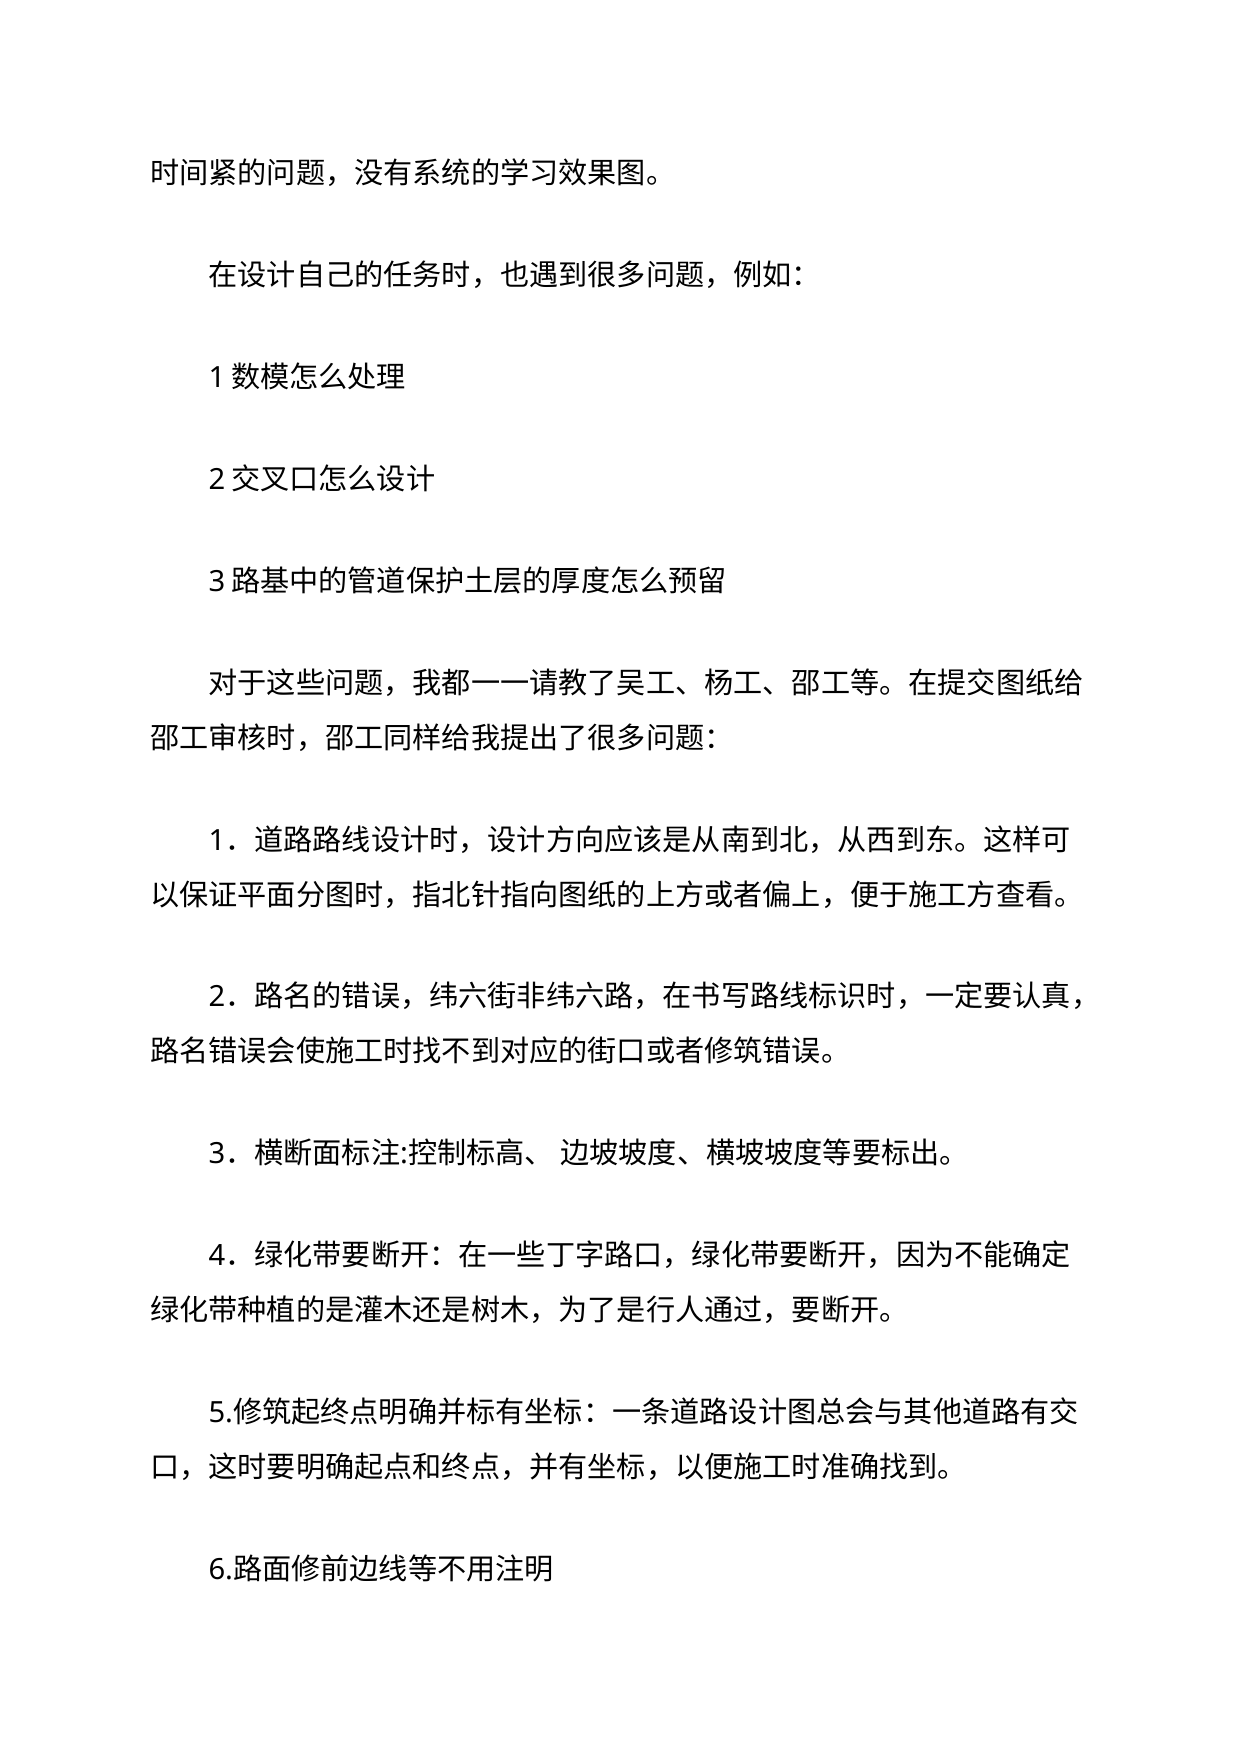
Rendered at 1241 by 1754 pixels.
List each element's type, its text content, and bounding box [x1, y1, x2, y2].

text 5.修筑起终点明确并标有坐标：一条道路设计图总会与其他道路有交口，这时要明确起点和终点，并有坐标，以便施工时准确找到。 [150, 1388, 1090, 1486]
text 1数模怎么处理 [150, 353, 1090, 396]
text 2．路名的错误，纬六街非纬六路，在书写路线标识时，一定要认真，路名错误会使施工时找不到对应的街口或者修筑错误。 [150, 973, 1090, 1070]
text 对于这些问题，我都一一请教了吴工、杨工、邵工等。在提交图纸给邵工审核时，邵工同样给我提出了很多问题： [150, 659, 1090, 757]
text 3路基中的管道保护土层的厚度怎么预留 [150, 557, 1090, 600]
text 1．道路路线设计时，设计方向应该是从南到北，从西到东。这样可以保证平面分图时，指北针指向图纸的上方或者偏上，便于施工方查看。 [150, 816, 1090, 913]
text 2交叉口怎么设计 [150, 456, 1090, 498]
text 4．绿化带要断开：在一些丁字路口，绿化带要断开，因为不能确定绿化带种植的是灌木还是树木，为了是行人通过，要断开。 [150, 1232, 1090, 1329]
text 6.路面修前边线等不用注明 [150, 1545, 1090, 1588]
text 3．横断面标注:控制标高、 边坡坡度、横坡坡度等要标出。 [150, 1130, 1090, 1172]
text 在设计自己的任务时，也遇到很多问题，例如： [150, 252, 1090, 294]
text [150, 150, 1090, 192]
